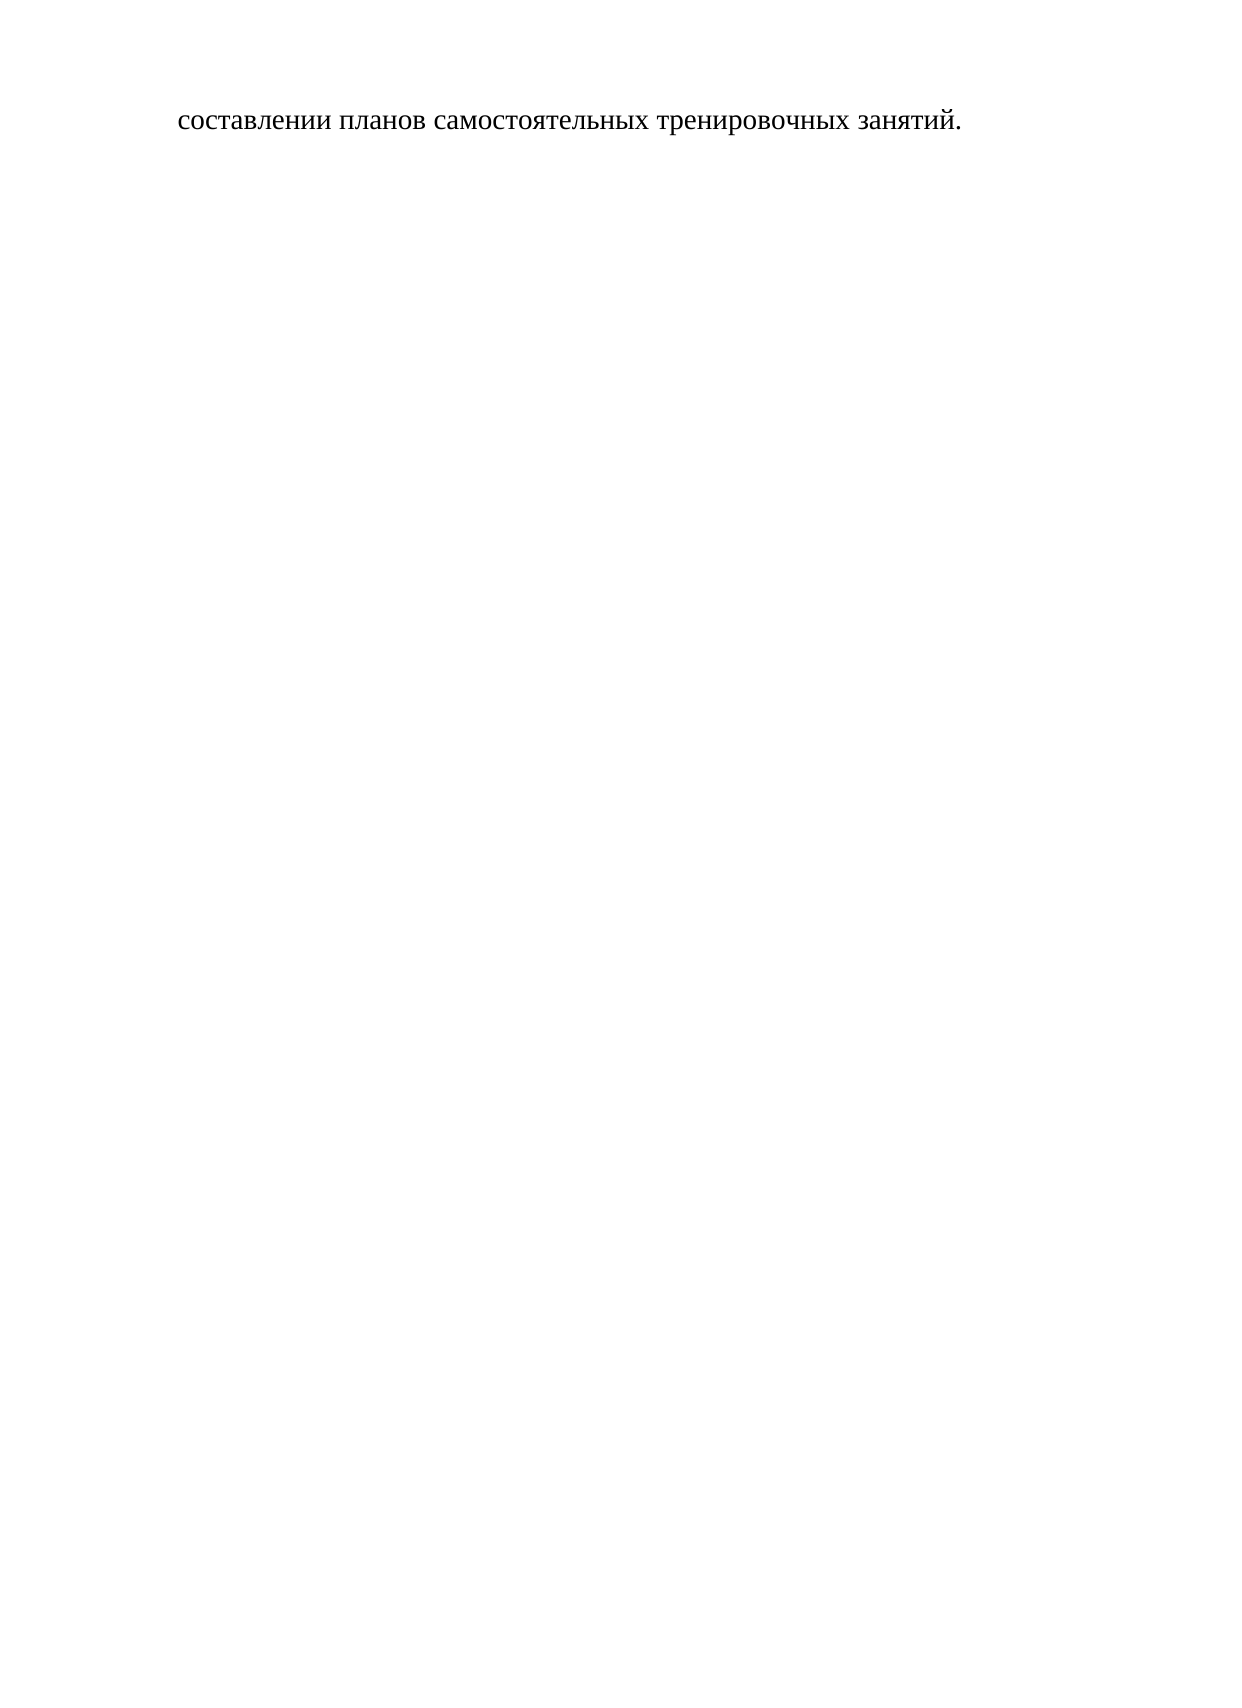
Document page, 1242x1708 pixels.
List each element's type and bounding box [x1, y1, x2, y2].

text [177, 102, 1154, 136]
